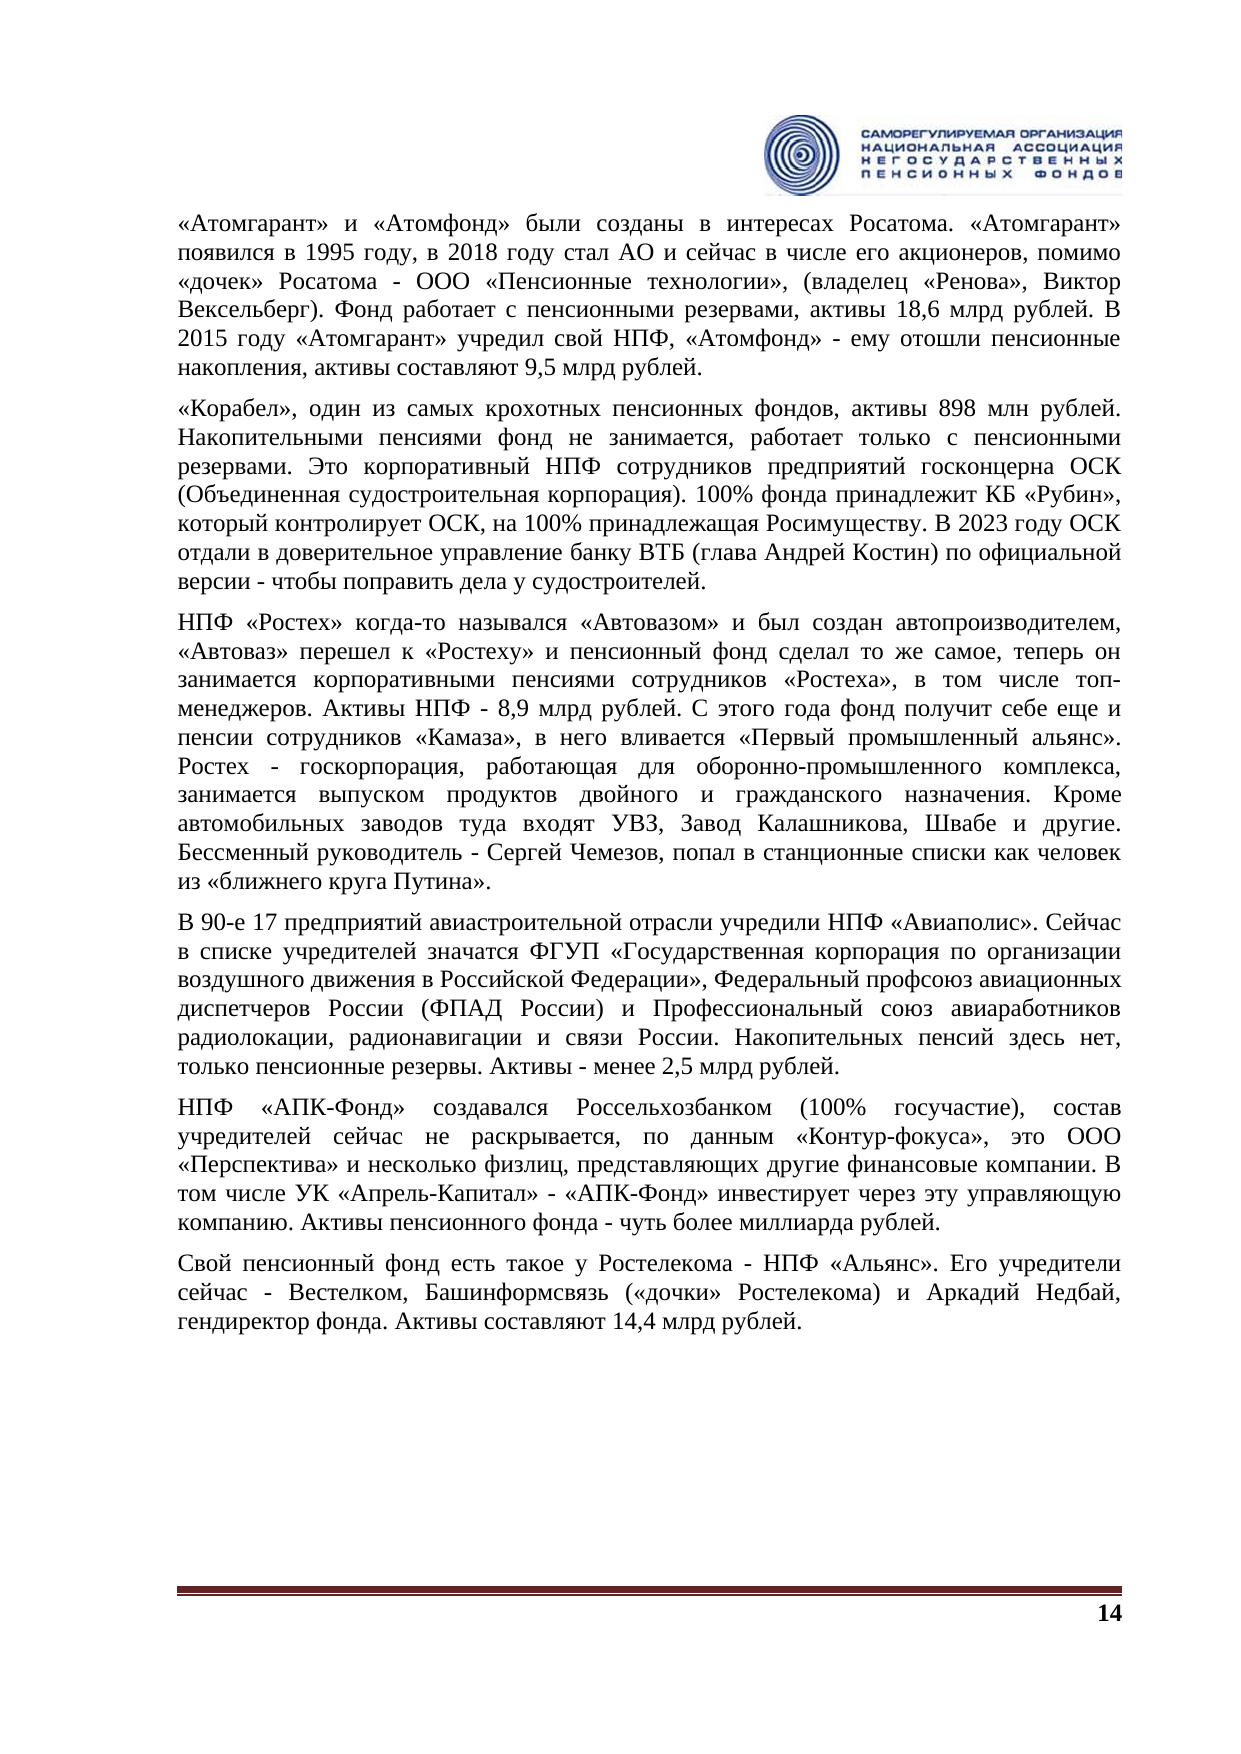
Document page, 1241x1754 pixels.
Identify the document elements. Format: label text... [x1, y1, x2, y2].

text НПФ «Ростех» когда-то назывался «Автовазом» и был создан автопроизводителем, «Автоваз» перешел к «Ростеху» и пенсионный фонд сделал то же самое, теперь он занимается корпоративными пенсиями сотрудников «Ростеха», в том числе топ-менеджеров. Активы НПФ - 8,9 млрд рублей. С этого года фонд получит себе еще и пенсии сотрудников «Камаза», в него вливается «Первый промышленный альянс». Ростех - госкорпорация, работающая для оборонно-промышленного комплекса, занимается выпуском продуктов двойного и гражданского назначения. Кроме автомобильных заводов туда входят УВЗ, Завод Калашникова, Швабе и другие. Бессменный руководитель - Сергей Чемезов, попал в станционные списки как человек из «ближнего круга Путина». [177, 607, 1122, 894]
text Свой пенсионный фонд есть такое у Ростелекома - НПФ «Альянс». Его учредители сейчас - Вестелком, Башинформсвязь («дочки» Ростелекома) и Аркадий Недбай, гендиректор фонда. Активы составляют 14,4 млрд рублей. [177, 1248, 1122, 1334]
text В 90-е 17 предприятий авиастроительной отрасли учредили НПФ «Авиаполис». Сейчас в списке учредителей значатся ФГУП «Государственная корпорация по организации воздушного движения в Российской Федерации», Федеральный профсоюз авиационных диспетчеров России (ФПАД России) и Профессиональный союз авиаработников радиолокации, радионавигации и связи России. Накопительных пенсий здесь нет, только пенсионные резервы. Активы - менее 2,5 млрд рублей. [177, 907, 1122, 1079]
text «Корабел», один из самых крохотных пенсионных фондов, активы 898 млн рублей. Накопительными пенсиями фонд не занимается, работает только с пенсионными резервами. Это корпоративный НПФ сотрудников предприятий госконцерна ОСК (Объединенная судостроительная корпорация). 100% фонда принадлежит КБ «Рубин», который контролирует ОСК, на 100% принадлежащая Росимуществу. В 2023 году ОСК отдали в доверительное управление банку ВТБ (глава Андрей Костин) по официальной версии - чтобы поправить дела у судостроителей. [177, 393, 1122, 594]
picture [764, 115, 1123, 196]
text НПФ «АПК-Фонд» создавался Россельхозбанком (100% госучастие), состав учредителей сейчас не раскрывается, по данным «Контур-фокуса», это ООО «Перспектива» и несколько физлиц, представляющих другие финансовые компании. В том числе УК «Апрель-Капитал» - «АПК-Фонд» инвестирует через эту управляющую компанию. Активы пенсионного фонда - чуть более миллиарда рублей. [177, 1092, 1122, 1236]
text «Атомгарант» и «Атомфонд» были созданы в интересах Росатома. «Атомгарант» появился в 1995 году, в 2018 году стал АО и сейчас в числе его акционеров, помимо «дочек» Росатома - ООО «Пенсионные технологии», (владелец «Ренова», Виктор Вексельберг). Фонд работает с пенсионными резервами, активы 18,6 млрд рублей. В 2015 году «Атомгарант» учредил свой НПФ, «Атомфонд» - ему отошли пенсионные накопления, активы составляют 9,5 млрд рублей. [177, 208, 1122, 381]
